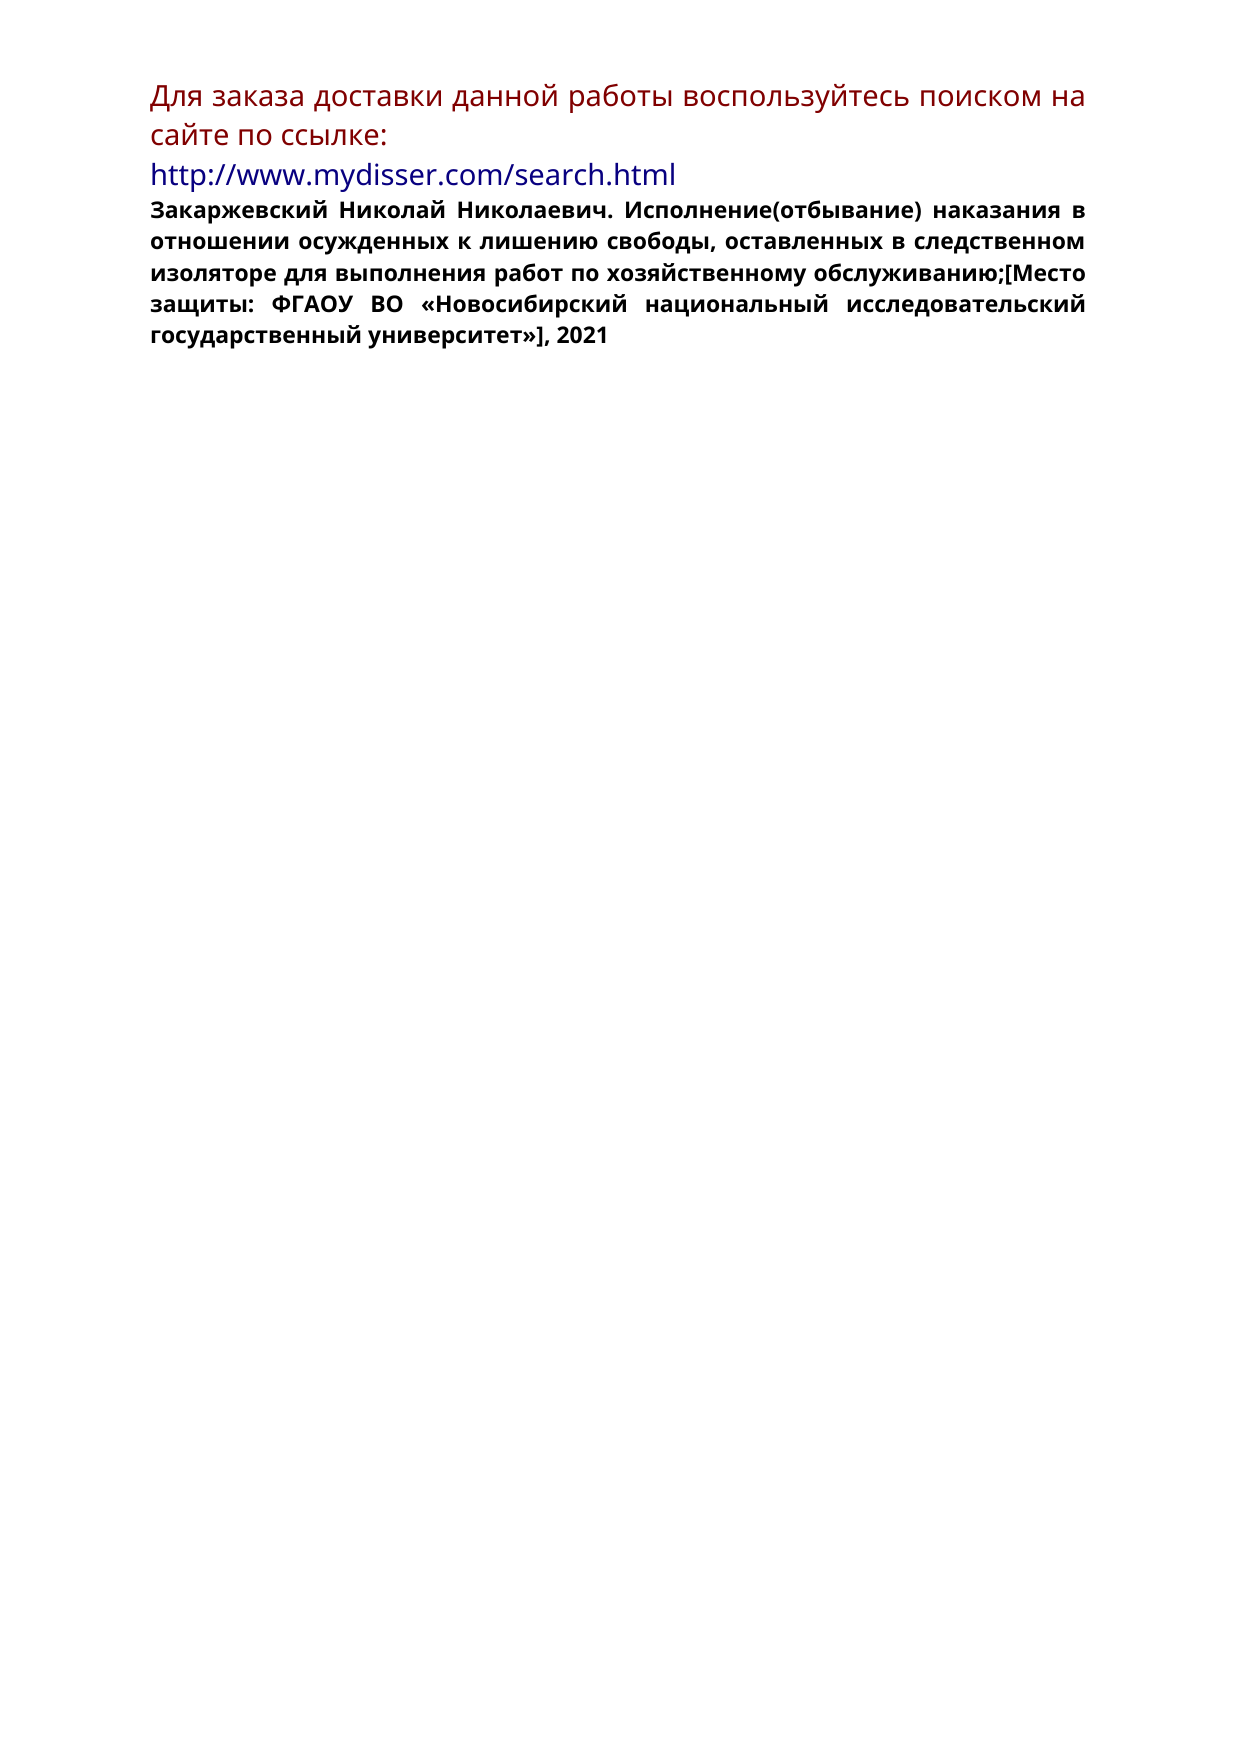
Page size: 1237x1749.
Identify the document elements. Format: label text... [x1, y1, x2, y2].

text Закаржевский Николай Николаевич. Исполнение(отбывание) наказания в отношении осужденных к лишению свободы, оставленных в следственном изоляторе для выполнения работ по хозяйственному обслуживанию;[Место защиты: ФГАОУ ВО «Новосибирский национальный исследовательский государственный университет»], 2021 [150, 194, 1086, 350]
